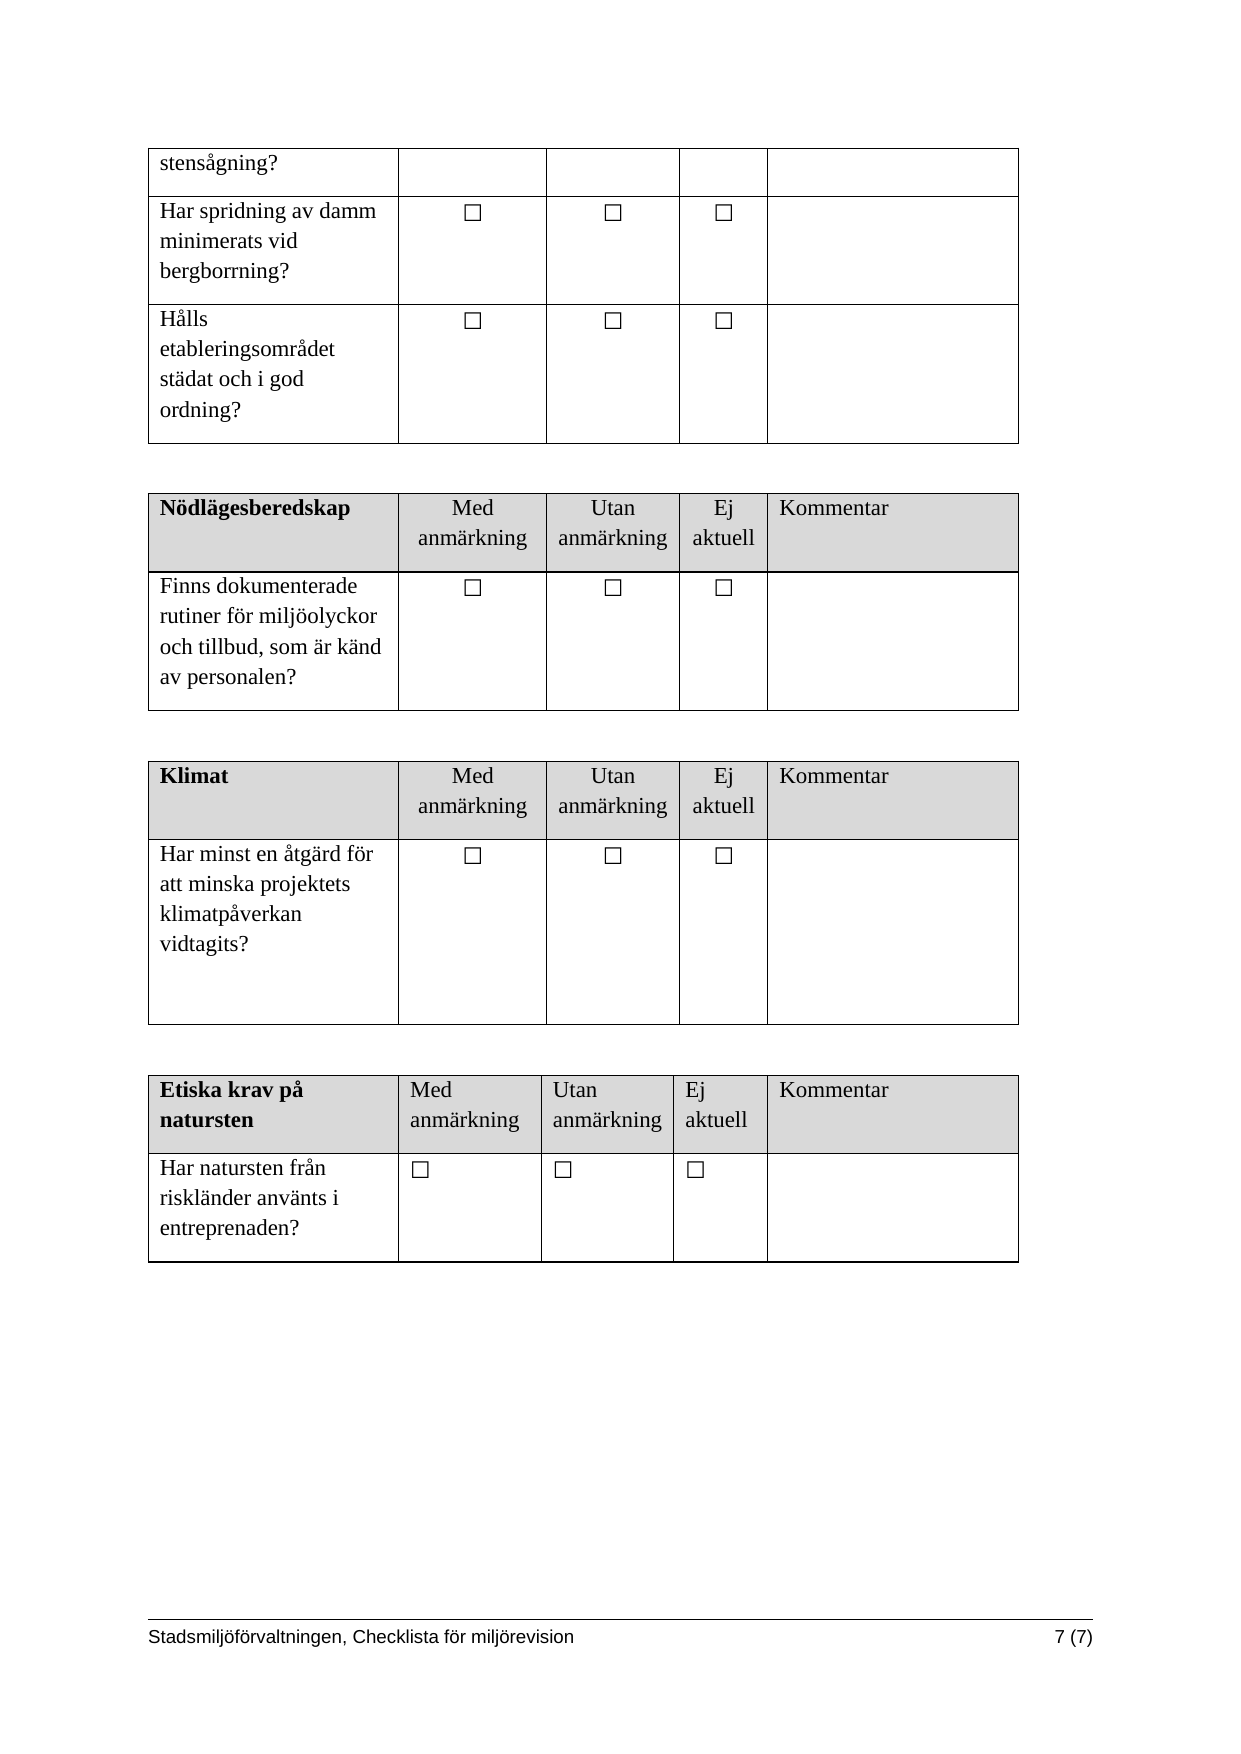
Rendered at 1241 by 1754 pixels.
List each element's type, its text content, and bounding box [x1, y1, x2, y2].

table_header Utan anmärkning [542, 1076, 673, 1153]
table_header Kommentar [768, 762, 1018, 839]
table_header Utan anmärkning [547, 494, 679, 571]
table_header Klimat [149, 762, 398, 839]
table_header Med anmärkning [399, 762, 546, 839]
table_header Med anmärkning [399, 1076, 541, 1153]
table_cell Hålls etableringsområdet städat och i god ordning? [149, 305, 398, 442]
table_cell [768, 149, 1018, 196]
table_header Kommentar [768, 1076, 1018, 1153]
table_cell Har minst en åtgärd för att minska projektets klimatpåverkan vidtagits? [149, 840, 398, 1024]
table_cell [149, 149, 398, 196]
table_header Ej aktuell [680, 494, 767, 571]
table_cell Har natursten från riskländer använts i entreprenaden? [149, 1154, 398, 1261]
table_cell [768, 573, 1018, 710]
table_header Kommentar [768, 494, 1018, 571]
table_cell Finns dokumenterade rutiner för miljöolyckor och tillbud, som är känd av personalen? [149, 573, 398, 710]
table_header Ej aktuell [674, 1076, 767, 1153]
table_cell [768, 840, 1018, 1024]
table_cell [768, 305, 1018, 442]
table_cell Har spridning av damm minimerats vid bergborrning? [149, 197, 398, 304]
table_header Ej aktuell [680, 762, 767, 839]
table_header Utan anmärkning [547, 762, 679, 839]
table_header Med anmärkning [399, 494, 546, 571]
table_header Etiska krav på natursten [149, 1076, 398, 1153]
table_cell [768, 197, 1018, 304]
table_cell [768, 1154, 1018, 1261]
table_header Nödlägesberedskap [149, 494, 398, 571]
